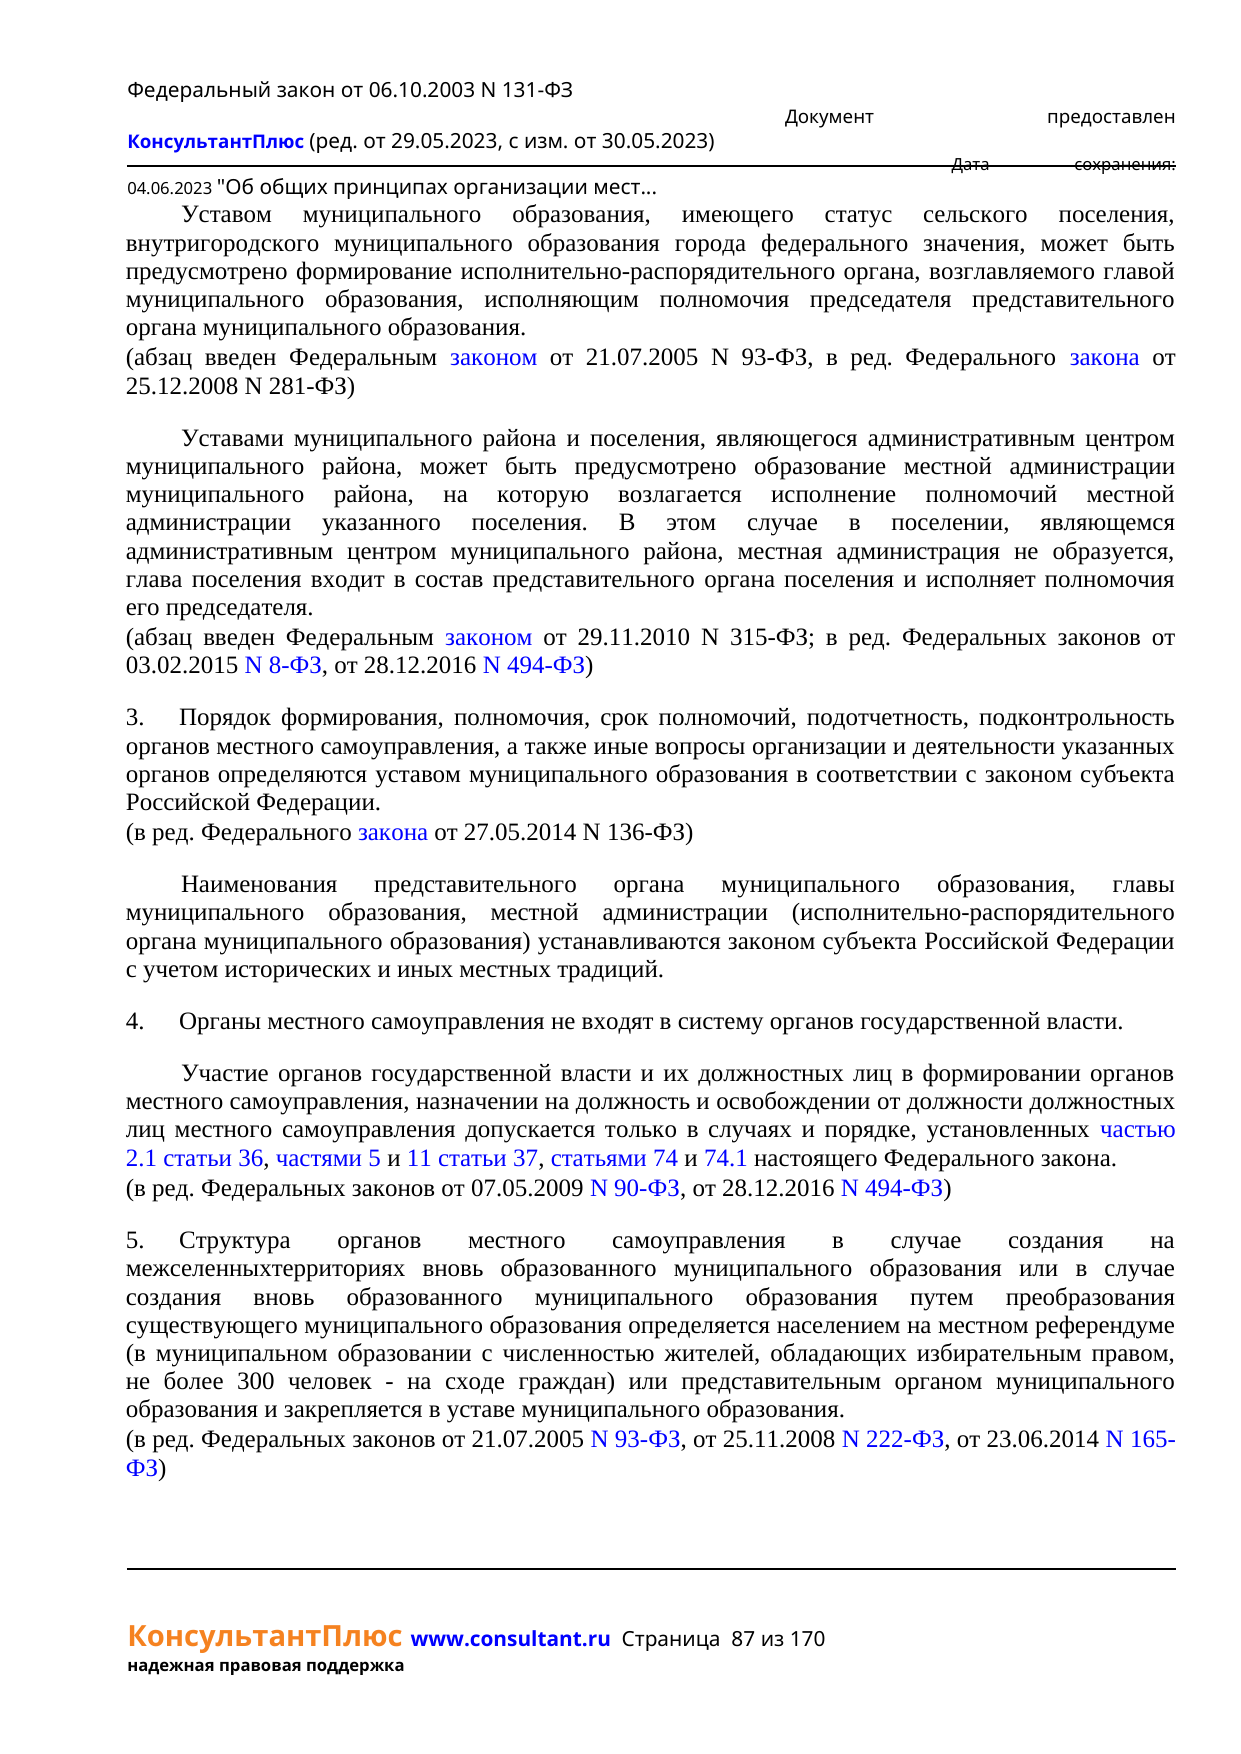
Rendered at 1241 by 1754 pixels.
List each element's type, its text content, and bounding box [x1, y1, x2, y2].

text (в ред. Федеральных законов от 07.05.2009 N 90-ФЗ, от 28.12.2016 N 494-ФЗ) [126, 1174, 1176, 1202]
text (в ред. Федеральных законов от 21.07.2005 N 93-ФЗ, от 25.11.2008 N 222-ФЗ, от 23.06.2014 N 165-ФЗ) [126, 1425, 1176, 1482]
text (в ред. Федерального закона от 27.05.2014 N 136-ФЗ) [126, 818, 1176, 846]
text Наименования представительного органа муниципального образования, главы муниципального образования, местной администрации (исполнительно-распорядительного органа муниципального образования) устанавливаются законом субъекта Российской Федерации с учетом исторических и иных местных традиций. [126, 870, 1176, 983]
list Порядок формирования, полномочия, срок полномочий, подотчетность, подконтрольность органов местного самоуправления, а также иные вопросы организации и деятельности указанных органов определяются уставом муниципального образования в соответствии с законом субъекта Российской Федерации. [126, 703, 1176, 816]
text Уставами муниципального района и поселения, являющегося административным центром муниципального района, может быть предусмотрено образование местной администрации муниципального района, на которую возлагается исполнение полномочий местной администрации указанного поселения. В этом случае в поселении, являющемся административным центром муниципального района, местная администрация не образуется, глава поселения входит в состав представительного органа поселения и исполняет полномочия его председателя. [126, 423, 1176, 621]
text (абзац введен Федеральным законом от 21.07.2005 N 93-ФЗ, в ред. Федерального закона от 25.12.2008 N 281-ФЗ) [126, 343, 1176, 399]
text Участие органов государственной власти и их должностных лиц в формировании органов местного самоуправления, назначении на должность и освобождении от должности должностных лиц местного самоуправления допускается только в случаях и порядке, установленных частью 2.1 статьи 36, частями 5 и 11 статьи 37, статьями 74 и 74.1 настоящего Федерального закона. [126, 1058, 1176, 1171]
list Структура органов местного самоуправления в случае создания на межселенныхтерриториях вновь образованного муниципального образования или в случае создания вновь образованного муниципального образования путем преобразования существующего муниципального образования определяется населением на местном референдуме (в муниципальном образовании с численностью жителей, обладающих избирательным правом, не более 300 человек - на сходе граждан) или представительным органом муниципального образования и закрепляется в уставе муниципального образования. [126, 1226, 1176, 1423]
list Органы местного самоуправления не входят в систему органов государственной власти. [126, 1007, 1176, 1035]
text Уставом муниципального образования, имеющего статус сельского поселения, внутригородского муниципального образования города федерального значения, может быть предусмотрено формирование исполнительно-распорядительного органа, возглавляемого главой муниципального образования, исполняющим полномочия председателя представительного органа муниципального образования. [126, 200, 1176, 341]
text (абзац введен Федеральным законом от 29.11.2010 N 315-ФЗ; в ред. Федеральных законов от 03.02.2015 N 8-ФЗ, от 28.12.2016 N 494-ФЗ) [126, 623, 1176, 679]
